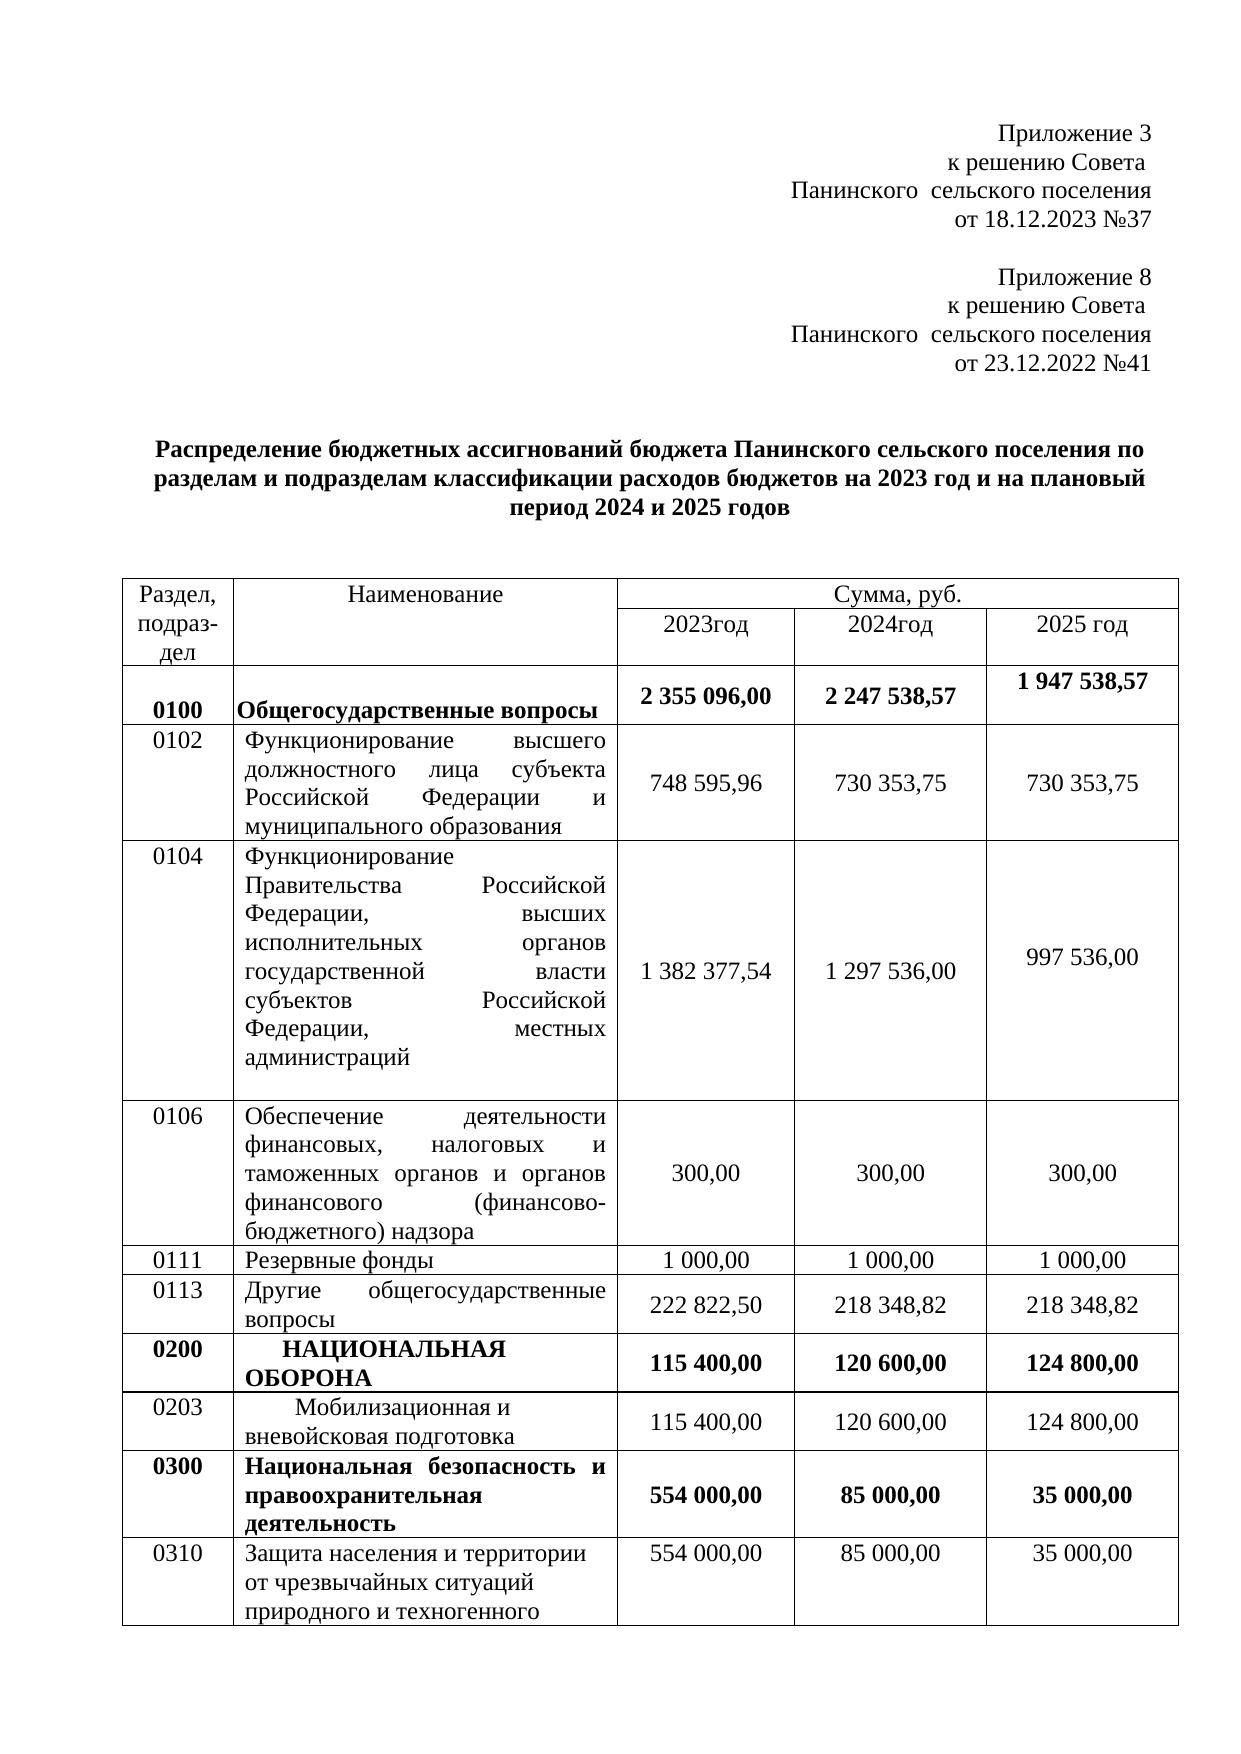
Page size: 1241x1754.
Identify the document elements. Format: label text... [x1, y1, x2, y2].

table_cell 124 800,00 [987, 1334, 1178, 1391]
table_cell Национальная безопасность и правоохранительная деятельность [234, 1451, 617, 1537]
table_cell 0104 [123, 841, 233, 1100]
table_cell 730 353,75 [987, 725, 1178, 840]
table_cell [234, 1538, 617, 1624]
table_cell 35 000,00 [987, 1538, 1178, 1624]
table_cell 35 000,00 [987, 1451, 1178, 1537]
table_cell 730 353,75 [795, 725, 986, 840]
table_cell 1 297 536,00 [795, 841, 986, 1100]
text Приложение 8 к решению Совета Панинского сельского поселения от 23.12.2022 №41 [148, 262, 1152, 377]
table_cell 1 000,00 [987, 1246, 1178, 1274]
table_cell 0310 [123, 1538, 233, 1624]
table_cell 0203 [123, 1393, 233, 1450]
table_cell 0100 [123, 666, 233, 724]
table_cell 2 247 538,57 [795, 666, 986, 724]
table_cell 2 355 096,00 [618, 666, 794, 724]
table_cell 748 595,96 [618, 725, 794, 840]
table_cell Функционирование Правительства Российской Федерации, высших исполнительных органов государственной власти субъектов Российской Федерации, местных администраций [234, 841, 617, 1100]
table_cell НАЦИОНАЛЬНАЯ ОБОРОНА [234, 1334, 617, 1391]
table_cell Другие общегосударственные вопросы [234, 1275, 617, 1333]
table_cell 300,00 [795, 1101, 986, 1244]
table_cell 1 000,00 [618, 1246, 794, 1274]
table_cell 218 348,82 [987, 1275, 1178, 1333]
table_cell 120 600,00 [795, 1393, 986, 1450]
table_cell 554 000,00 [618, 1451, 794, 1537]
table_cell 218 348,82 [795, 1275, 986, 1333]
table_header Раздел, подраз-дел [123, 579, 233, 665]
table_cell 85 000,00 [795, 1538, 986, 1624]
table_cell 124 800,00 [987, 1393, 1178, 1450]
table_cell Резервные фонды [234, 1246, 617, 1274]
table_cell 997 536,00 [987, 841, 1178, 1100]
table_cell 115 400,00 [618, 1393, 794, 1450]
table_cell 222 822,50 [618, 1275, 794, 1333]
table_cell 300,00 [987, 1101, 1178, 1244]
table_cell 85 000,00 [795, 1451, 986, 1537]
table_cell 554 000,00 [618, 1538, 794, 1624]
table_cell 1 000,00 [795, 1246, 986, 1274]
table_cell 120 600,00 [795, 1334, 986, 1391]
table_cell 0102 [123, 725, 233, 840]
table_cell 2024год [795, 609, 986, 665]
table_cell 0106 [123, 1101, 233, 1244]
text Приложение 3 к решению Совета Панинского сельского поселения от 18.12.2023 №37 [148, 118, 1152, 233]
table_cell 115 400,00 [618, 1334, 794, 1391]
table_cell 300,00 [618, 1101, 794, 1244]
table_cell 0113 [123, 1275, 233, 1333]
table_header Наименование [234, 579, 617, 665]
table_cell Мобилизационная и вневойсковая подготовка [234, 1393, 617, 1450]
table_header Сумма, руб. [618, 579, 1178, 608]
table_cell 0111 [123, 1246, 233, 1274]
table_cell Обеспечение деятельности финансовых, налоговых и таможенных органов и органов финансового (финансово-бюджетного) надзора [234, 1101, 617, 1244]
table_cell 1 382 377,54 [618, 841, 794, 1100]
table_cell 1 947 538,57 [987, 666, 1178, 724]
table_cell 0200 [123, 1334, 233, 1391]
table_cell Общегосударственные вопросы [234, 666, 617, 724]
table_cell 0300 [123, 1451, 233, 1537]
table_cell 2023год [618, 609, 794, 665]
text Распределение бюджетных ассигнований бюджета Панинского сельского поселения по разделам и подразделам классификации расходов бюджетов на 2023 год и на плановый период 2024 и 2025 годов [148, 434, 1152, 521]
table_cell 2025 год [987, 609, 1178, 665]
table_cell Функционирование высшего должностного лица субъекта Российской Федерации и муниципального образования [234, 725, 617, 840]
